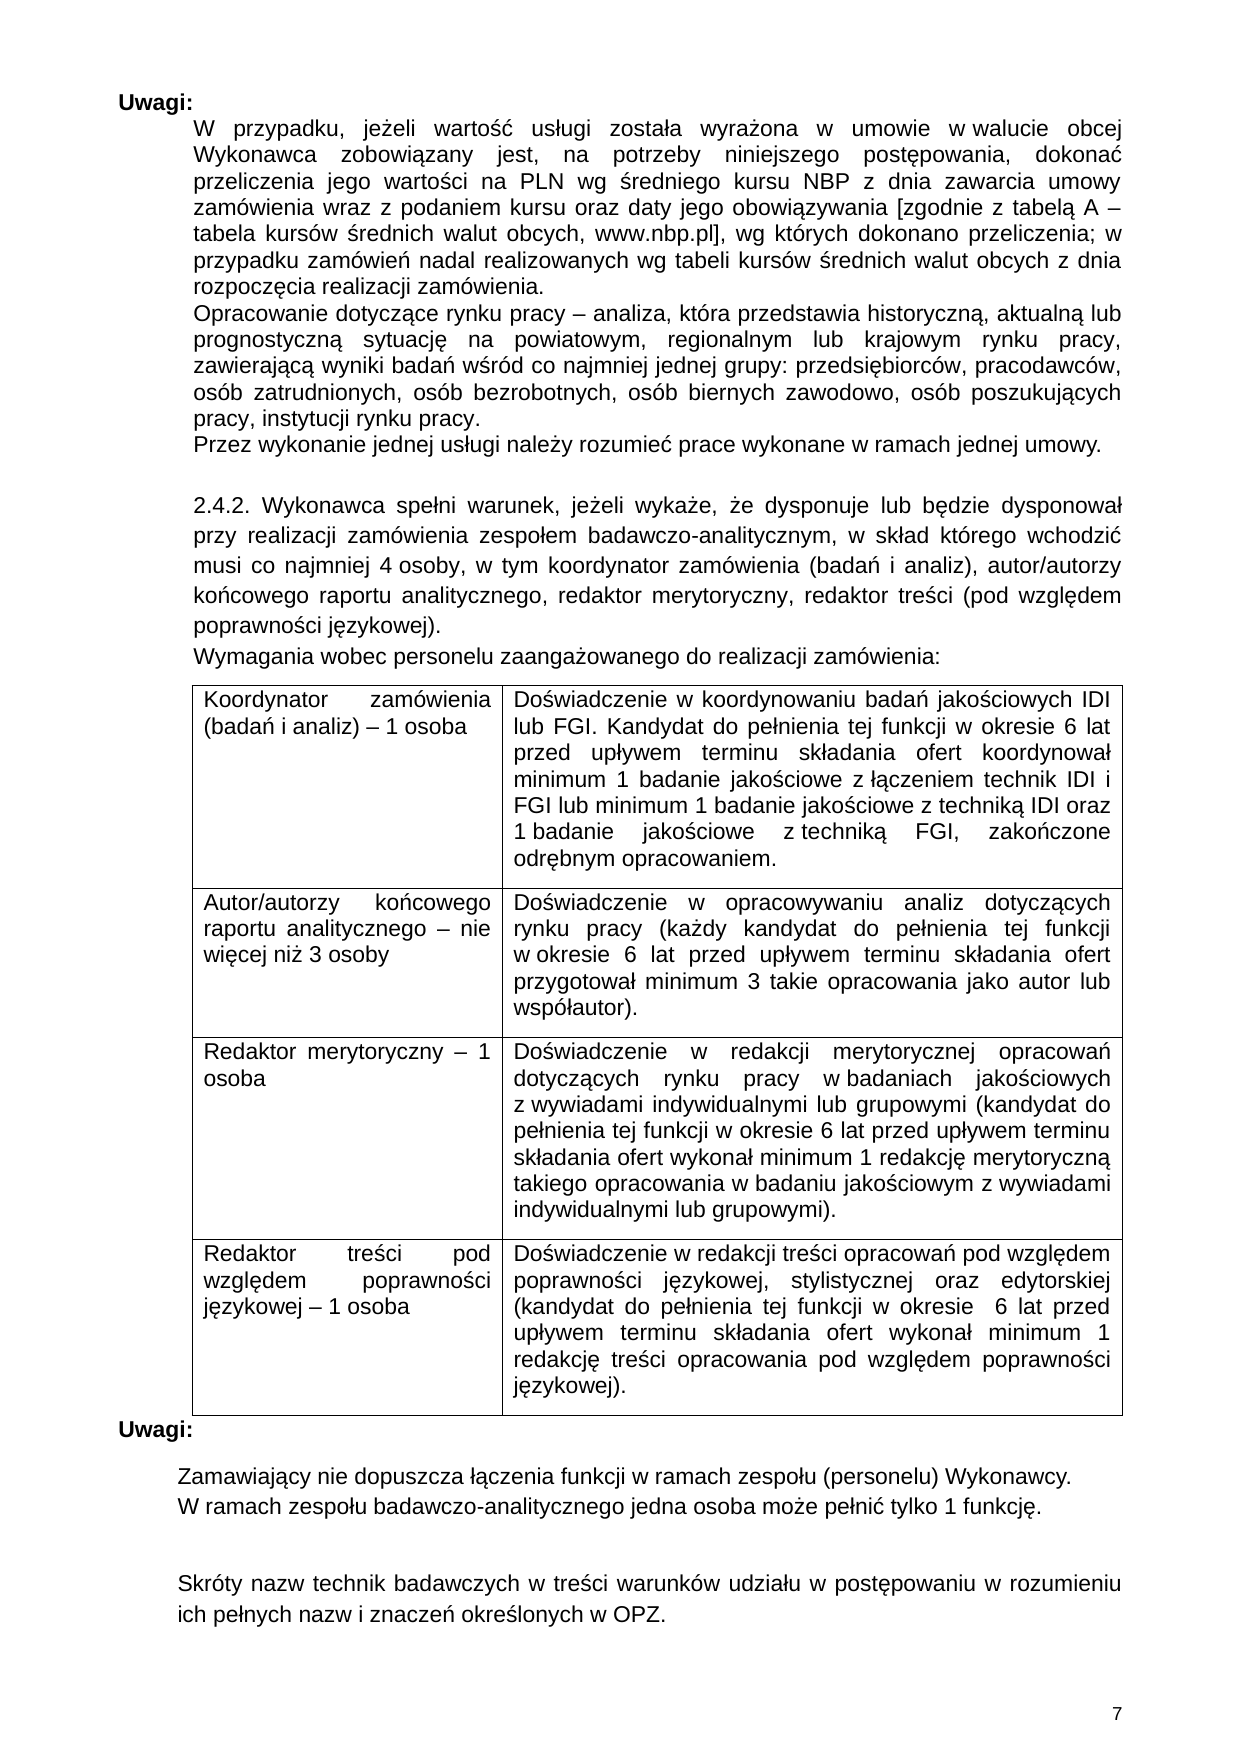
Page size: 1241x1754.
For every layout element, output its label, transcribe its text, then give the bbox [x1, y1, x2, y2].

table_cell Redaktor merytoryczny – 1 osoba [193, 1038, 502, 1239]
text Uwagi: [118, 1416, 1122, 1442]
list 2.4.2. Wykonawca spełni warunek, jeżeli wykaże, że dysponuje lub będzie dysponował przy realizacji zamówienia zespołem badawczo-analitycznym, w skład którego wchodzić musi co najmniej 4 osoby, w tym koordynator zamówienia (badań i analiz), autor/autorzy końcowego raportu analitycznego, redaktor merytoryczny, redaktor treści (pod względem poprawności językowej). [193, 492, 1122, 639]
table_header Doświadczenie w koordynowaniu badań jakościowych IDI lub FGI. Kandydat do pełnienia tej funkcji w okresie 6 lat przed upływem terminu składania ofert koordynował minimum 1 badanie jakościowe z łączeniem technik IDI i FGI lub minimum 1 badanie jakościowe z techniką IDI oraz 1 badanie jakościowe z techniką FGI, zakończone odrębnym opracowaniem. [503, 686, 1122, 888]
text Uwagi: [118, 89, 1122, 115]
table_header Koordynator zamówienia (badań i analiz) – 1 osoba [193, 686, 502, 888]
table_cell Doświadczenie w redakcji treści opracowań pod względem poprawności językowej, stylistycznej oraz edytorskiej (kandydat do pełnienia tej funkcji w okresie 6 lat przed upływem terminu składania ofert wykonał minimum 1 redakcję treści opracowania pod względem poprawności językowej). [503, 1240, 1122, 1415]
list Przez wykonanie jednej usługi należy rozumieć prace wykonane w ramach jednej umowy. [193, 431, 1122, 458]
text Skróty nazw technik badawczych w treści warunków udziału w postępowaniu w rozumieniu ich pełnych nazw i znaczeń określonych w OPZ. [177, 1570, 1122, 1627]
list Wymagania wobec personelu zaangażowanego do realizacji zamówienia: [193, 643, 1122, 669]
table_cell Redaktor treści pod względem poprawności językowej – 1 osoba [193, 1240, 502, 1415]
text Opracowanie dotyczące rynku pracy – analiza, która przedstawia historyczną, aktualną lub prognostyczną sytuację na powiatowym, regionalnym lub krajowym rynku pracy, zawierającą wyniki badań wśród co najmniej jednej grupy: przedsiębiorców, pracodawców, osób zatrudnionych, osób bezrobotnych, osób biernych zawodowo, osób poszukujących pracy, instytucji rynku pracy. [193, 299, 1122, 431]
table_cell Doświadczenie w redakcji merytorycznej opracowań dotyczących rynku pracy w badaniach jakościowych z wywiadami indywidualnymi lub grupowymi (kandydat do pełnienia tej funkcji w okresie 6 lat przed upływem terminu składania ofert wykonał minimum 1 redakcję merytoryczną takiego opracowania w badaniu jakościowym z wywiadami indywidualnymi lub grupowymi). [503, 1038, 1122, 1239]
table_cell Autor/autorzy końcowego raportu analitycznego – nie więcej niż 3 osoby [193, 889, 502, 1037]
table_cell Doświadczenie w opracowywaniu analiz dotyczących rynku pracy (każdy kandydat do pełnienia tej funkcji w okresie 6 lat przed upływem terminu składania ofert przygotował minimum 3 takie opracowania jako autor lub współautor). [503, 889, 1122, 1037]
list Zamawiający nie dopuszcza łączenia funkcji w ramach zespołu (personelu) Wykonawcy. W ramach zespołu badawczo-analitycznego jedna osoba może pełnić tylko 1 funkcję. [177, 1463, 1122, 1519]
text W przypadku, jeżeli wartość usługi została wyrażona w umowie w walucie obcej Wykonawca zobowiązany jest, na potrzeby niniejszego postępowania, dokonać przeliczenia jego wartości na PLN wg średniego kursu NBP z dnia zawarcia umowy zamówienia wraz z podaniem kursu oraz daty jego obowiązywania [zgodnie z tabelą A – tabela kursów średnich walut obcych, www.nbp.pl], wg których dokonano przeliczenia; w przypadku zamówień nadal realizowanych wg tabeli kursów średnich walut obcych z dnia rozpoczęcia realizacji zamówienia. [193, 115, 1122, 299]
